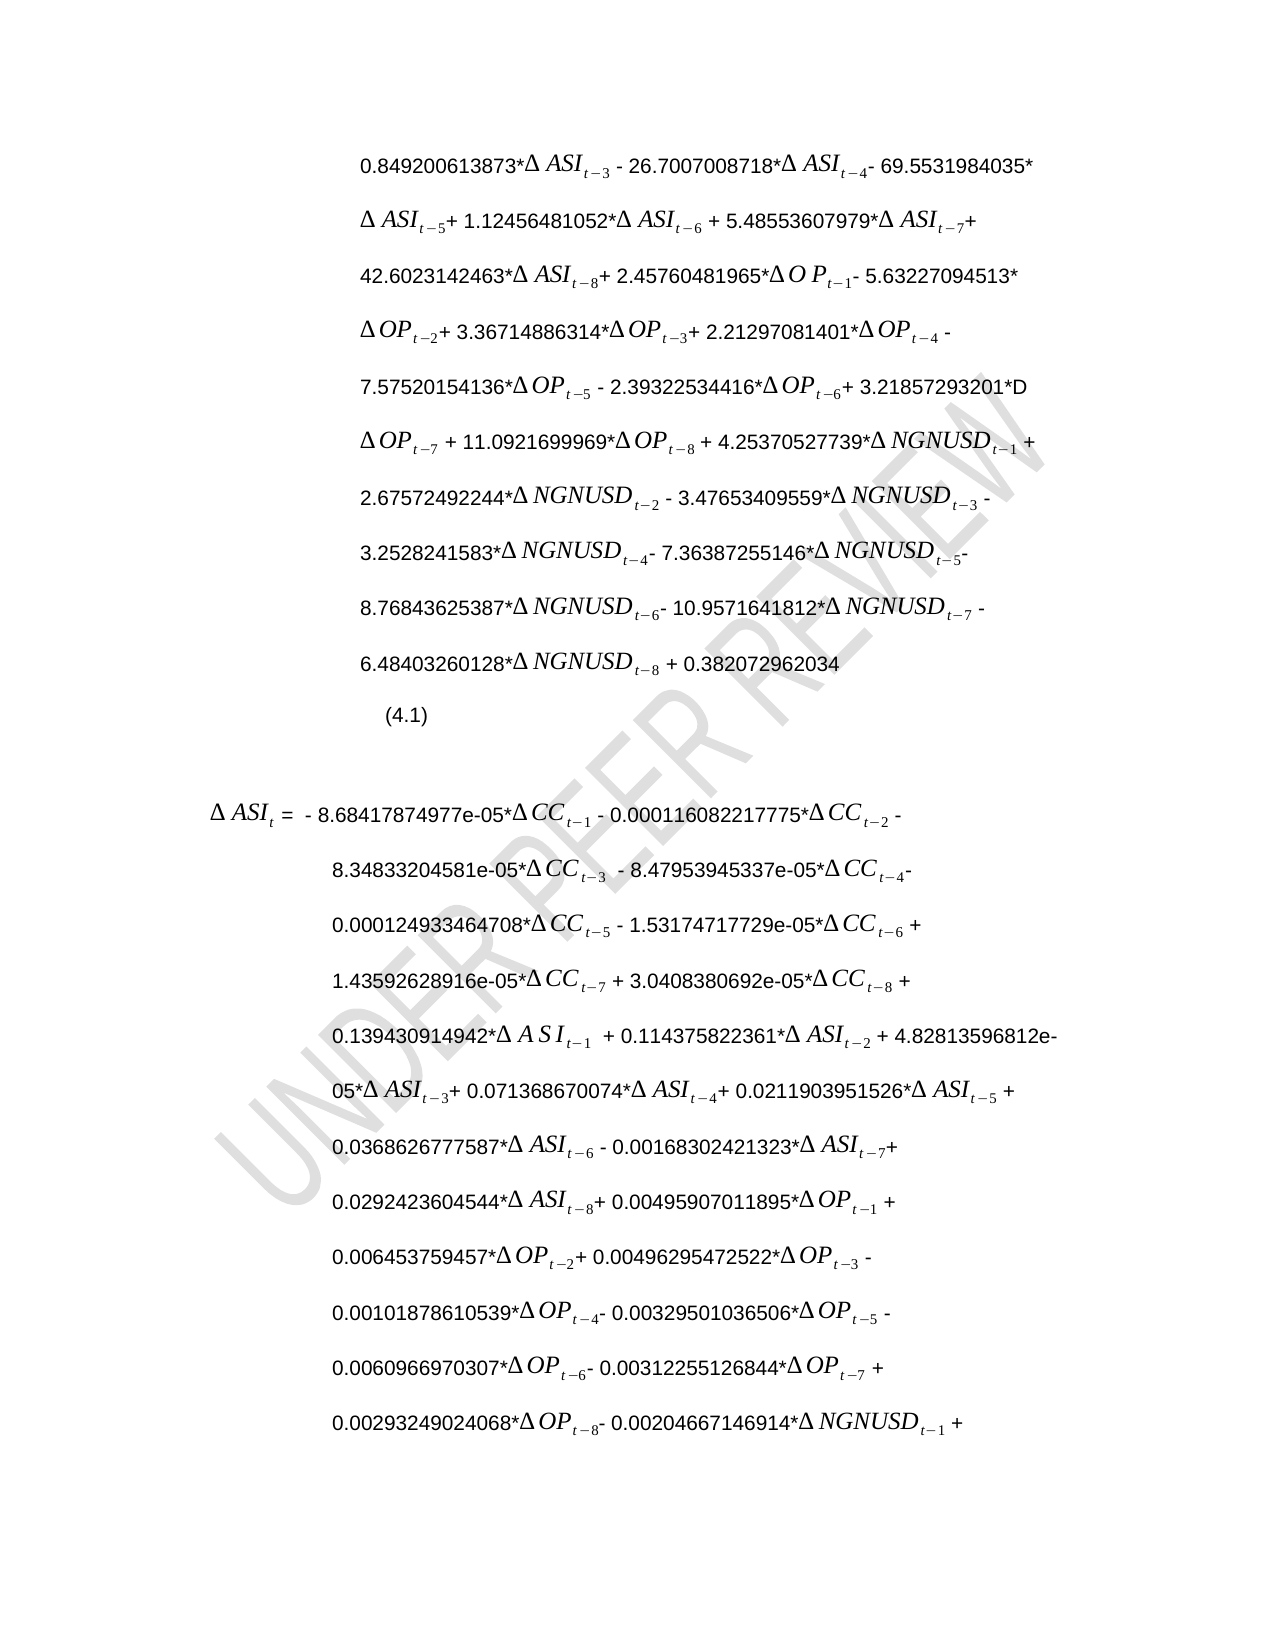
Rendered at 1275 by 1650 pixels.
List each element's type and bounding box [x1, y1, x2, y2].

text [210, 150, 1065, 727]
text [210, 799, 1065, 1439]
